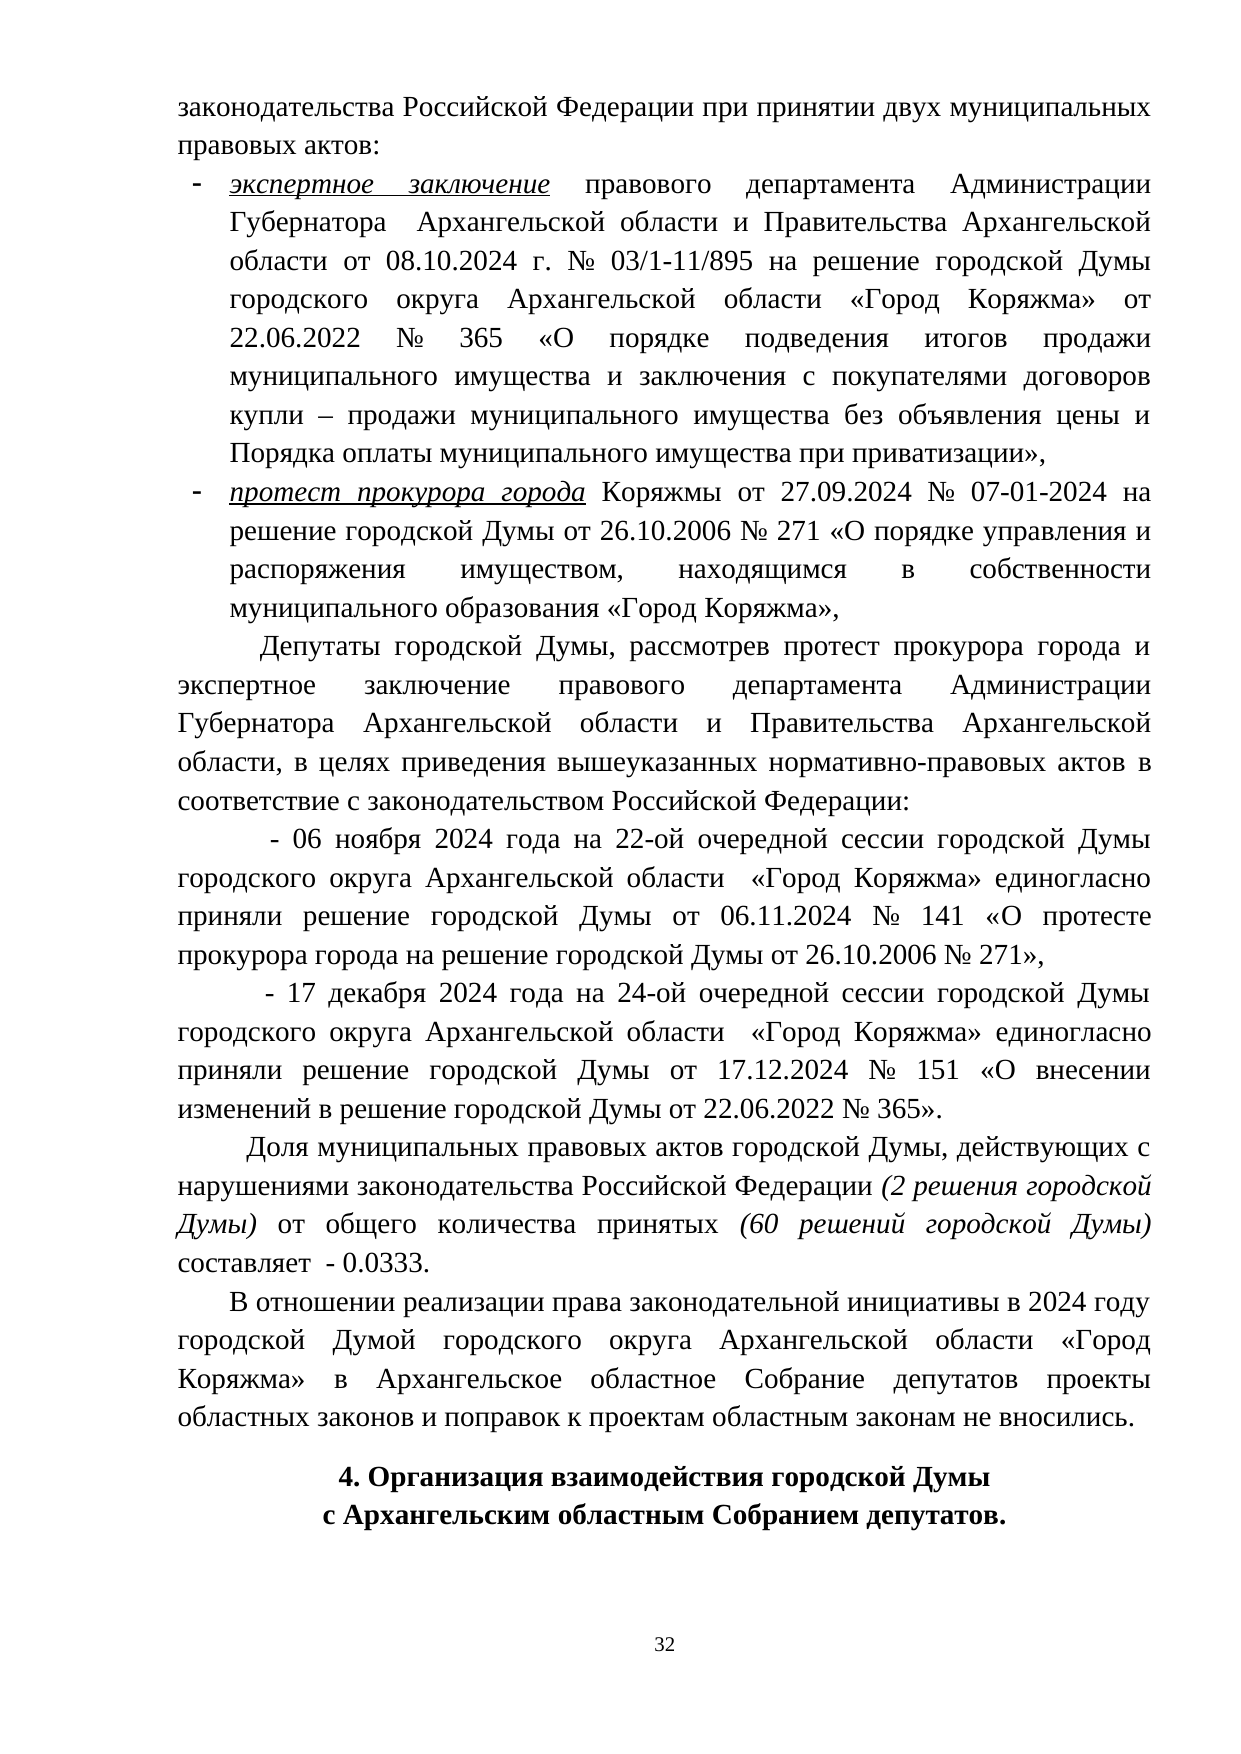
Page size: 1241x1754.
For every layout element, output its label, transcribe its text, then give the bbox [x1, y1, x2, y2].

text 4. Организация взаимодействия городской Думы [177, 1459, 1152, 1492]
text В отношении реализации права законодательной инициативы в 2024 году городской Думой городского округа Архангельской области «Город Коряжма» в Архангельское областное Собрание депутатов проекты областных законов и поправок к проектам областным законам не вносились. [177, 1284, 1152, 1433]
list протест прокурора города Коряжмы от 27.09.2024 № 07-01-2024 на решение городской Думы от 26.10.2006 № 271 «О порядке управления и распоряжения имуществом, находящимся в собственности муниципального образования «Город Коряжма», [192, 474, 1152, 623]
text - 17 декабря 2024 года на 24-ой очередной сессии городской Думы городского округа Архангельской области «Город Коряжма» единогласно приняли решение городской Думы от 17.12.2024 № 151 «О внесении изменений в решение городской Думы от 22.06.2022 № 365». [177, 975, 1152, 1124]
text с Архангельским областным Собранием депутатов. [177, 1497, 1152, 1531]
text Депутаты городской Думы, рассмотрев протест прокурора города и экспертное заключение правового департамента Администрации Губернатора Архангельской области и Правительства Архангельской области, в целях приведения вышеуказанных нормативно-правовых актов в соответствие с законодательством Российской Федерации: [177, 628, 1152, 816]
text - 06 ноября 2024 года на 22-ой очередной сессии городской Думы городского округа Архангельской области «Город Коряжма» единогласно приняли решение городской Думы от 06.11.2024 № 141 «О протесте прокурора города на решение городской Думы от 26.10.2006 № 271», [177, 821, 1152, 970]
text Доля муниципальных правовых актов городской Думы, действующих с нарушениями законодательства Российской Федерации (2 решения городской Думы) от общего количества принятых (60 решений городской Думы) составляет - 0.0333. [177, 1129, 1152, 1279]
list экспертное заключение правового департамента Администрации Губернатора Архангельской области и Правительства Архангельской области от 08.10.2024 г. № 03/1-11/895 на решение городской Думы городского округа Архангельской области «Город Коряжма» от 22.06.2022 № 365 «О порядке подведения итогов продажи муниципального имущества и заключения с покупателями договоров купли – продажи муниципального имущества без объявления цены и Порядка оплаты муниципального имущества при приватизации», [192, 166, 1152, 469]
